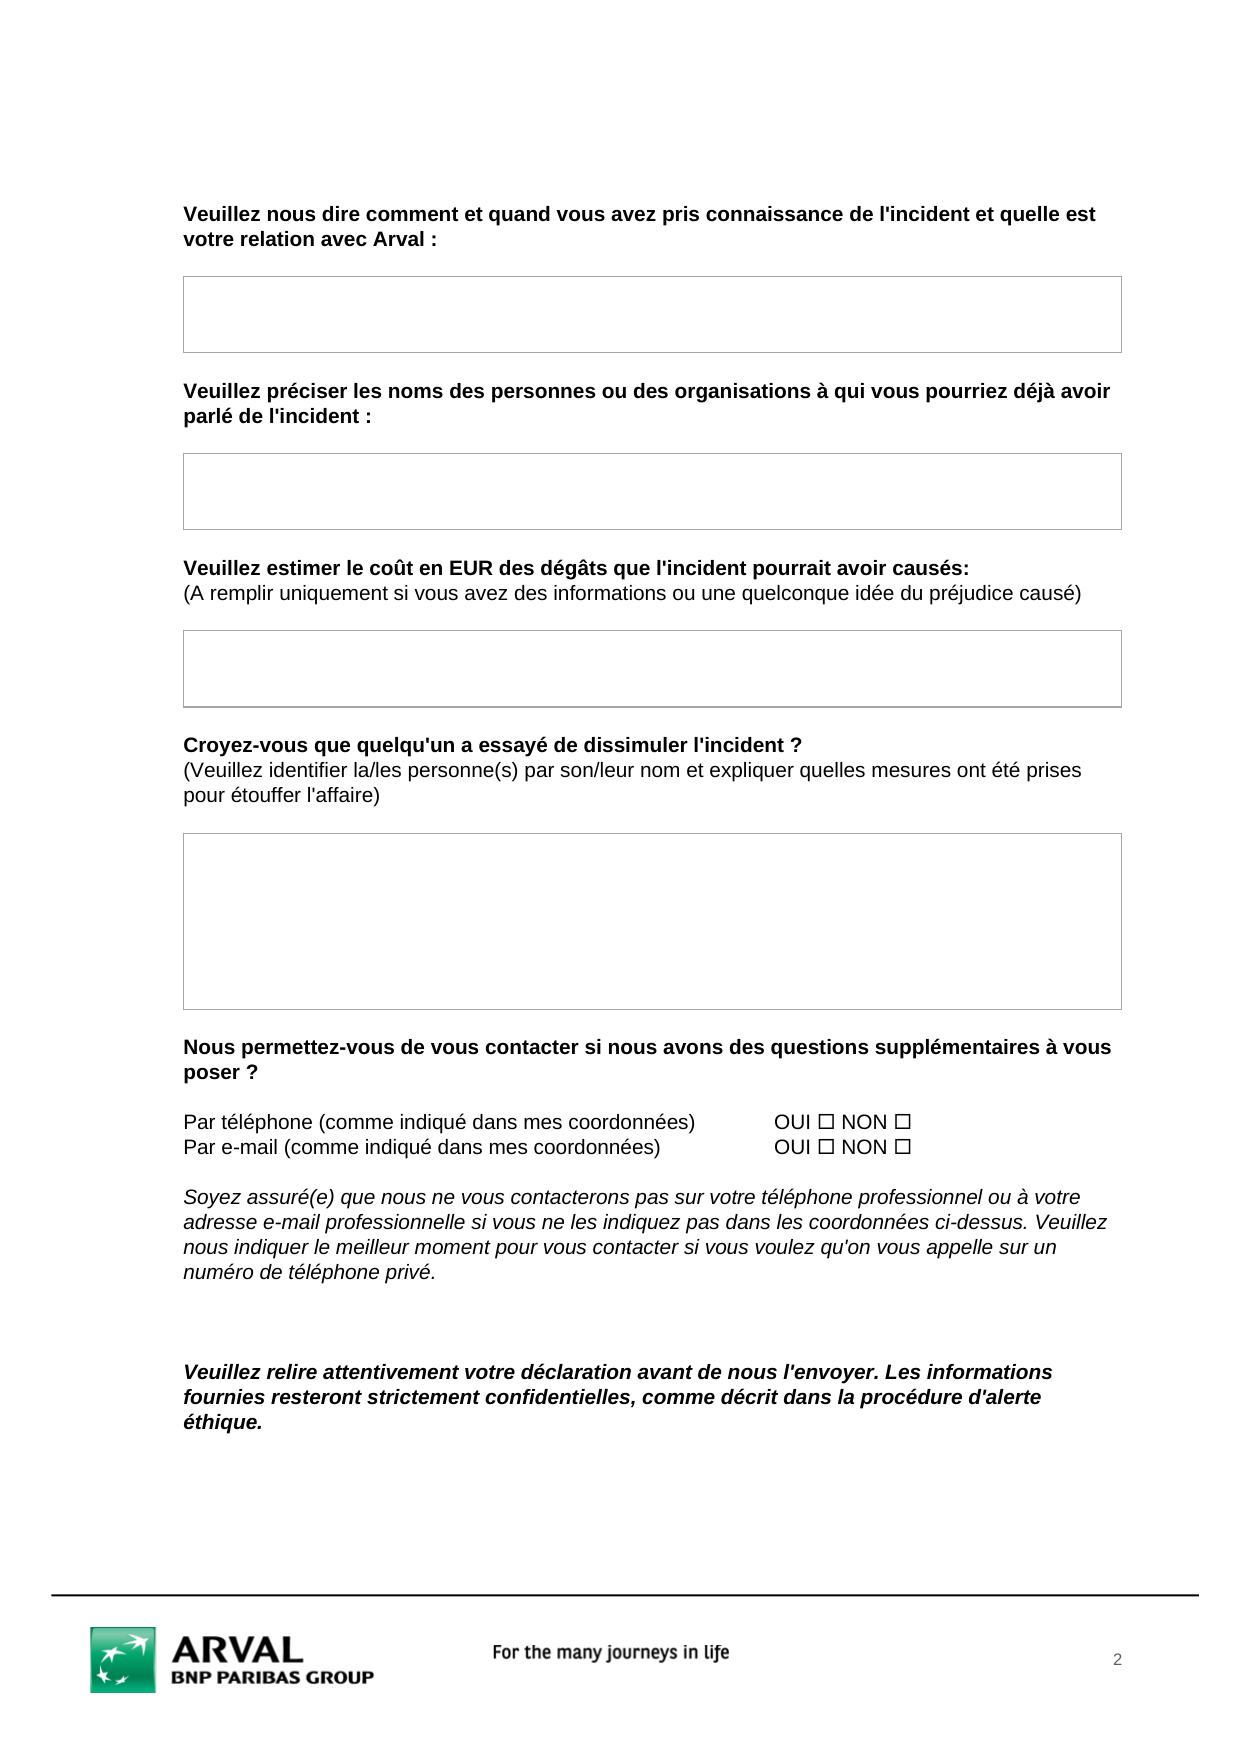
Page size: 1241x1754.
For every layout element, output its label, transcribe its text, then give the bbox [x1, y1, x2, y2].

table_header [184, 631, 1121, 706]
text Veuillez relire attentivement votre déclaration avant de nous l'envoyer. Les informations fournies resteront strictement confidentielles, comme décrit dans la procédure d'alerte éthique. [183, 1359, 1122, 1434]
table_header [184, 834, 1121, 1008]
text (A remplir uniquement si vous avez des informations ou une quelconque idée du préjudice causé) [183, 580, 1122, 605]
table_header [184, 277, 1121, 352]
text (Veuillez identifier la/les personne(s) par son/leur nom et expliquer quelles mesures ont été prises pour étouffer l'affaire) [183, 757, 1122, 807]
text Croyez-vous que quelqu'un a essayé de dissimuler l'incident ? [183, 732, 1122, 757]
text Veuillez nous dire comment et quand vous avez pris connaissance de l'incident et quelle est votre relation avec Arval : [183, 201, 1122, 251]
text Veuillez préciser les noms des personnes ou des organisations à qui vous pourriez déjà avoir parlé de l'incident : [183, 378, 1122, 428]
text Nous permettez-vous de vous contacter si nous avons des questions supplémentaires à vous poser ? [183, 1034, 1122, 1084]
text Par téléphone (comme indiqué dans mes coordonnées) OUI NON [183, 1109, 1122, 1134]
text Soyez assuré(e) que nous ne vous contacterons pas sur votre téléphone professionnel ou à votre adresse e-mail professionnelle si vous ne les indiquez pas dans les coordonnées ci-dessus. Veuillez nous indiquer le meilleur moment pour vous contacter si vous voulez qu'on vous appelle sur un numéro de téléphone privé. [183, 1184, 1122, 1284]
table_header [184, 454, 1121, 529]
text Veuillez estimer le coût en EUR des dégâts que l'incident pourrait avoir causés: [183, 555, 1122, 580]
text Par e-mail (comme indiqué dans mes coordonnées) OUI NON [183, 1134, 1122, 1159]
picture [90, 1627, 374, 1693]
picture [491, 1645, 733, 1666]
